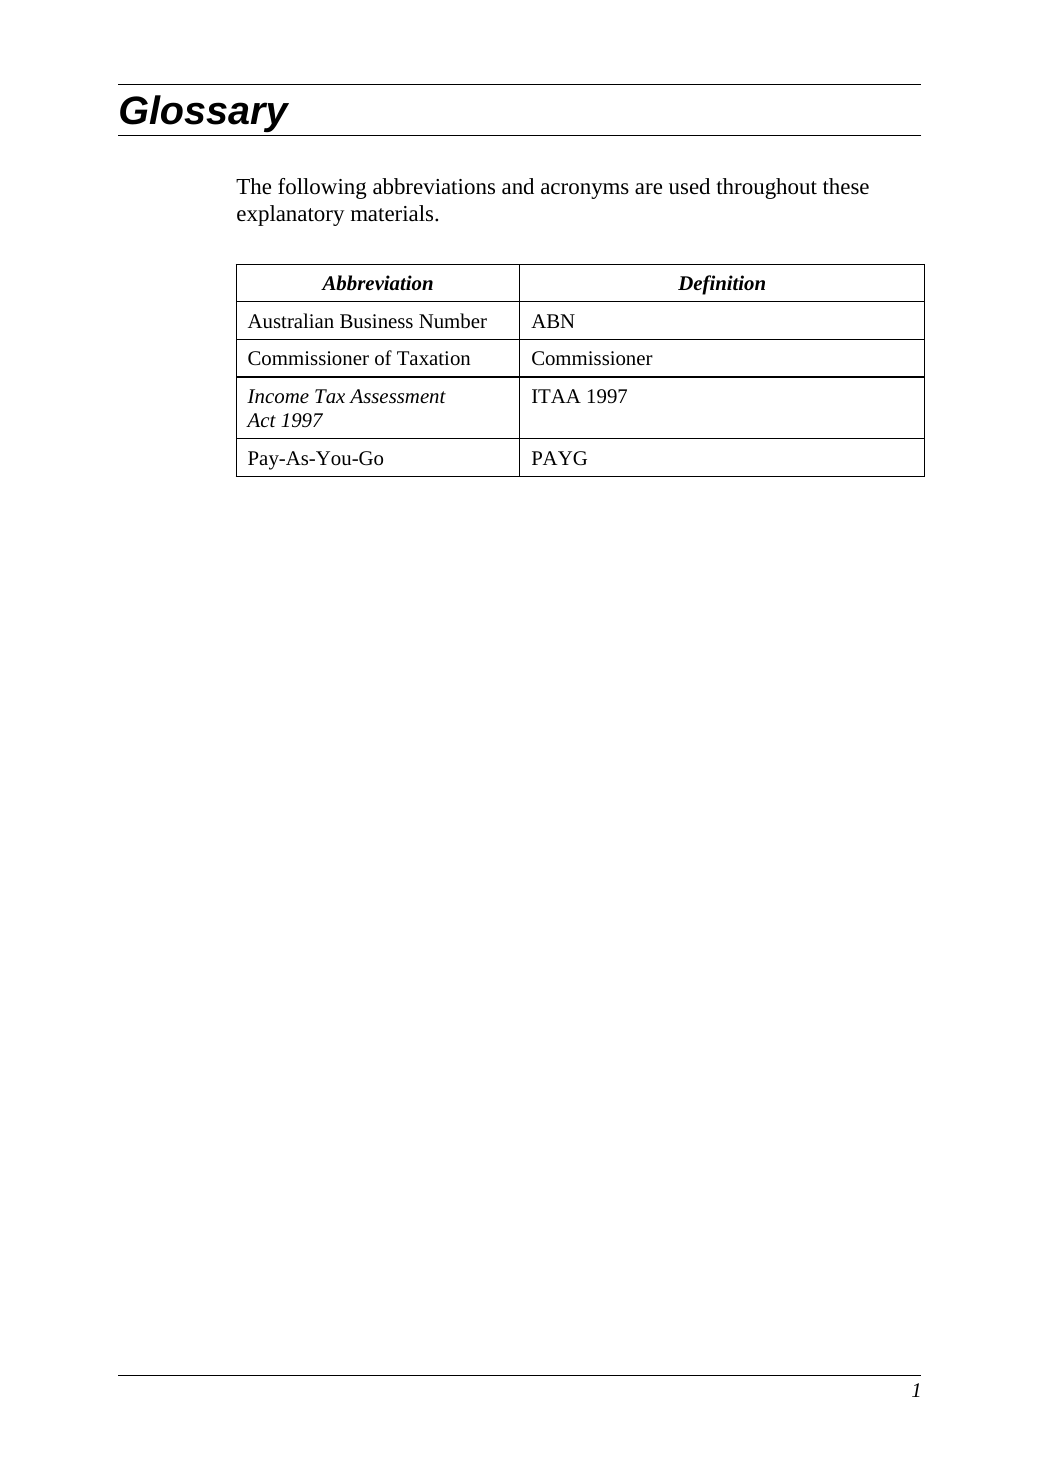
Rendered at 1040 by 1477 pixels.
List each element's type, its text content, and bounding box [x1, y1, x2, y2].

table_cell PAYG [520, 439, 924, 476]
subtitle Glossary [118, 85, 921, 135]
table_cell ABN [520, 302, 924, 339]
table_cell Commissioner [520, 340, 924, 376]
table_cell Pay-As-You-Go [237, 439, 519, 476]
table_cell Income Tax Assessment Act 1997 [237, 378, 519, 438]
table_header Abbreviation [237, 265, 519, 301]
text The following abbreviations and acronyms are used throughout these explanatory materials. [236, 173, 921, 226]
table_header Definition [520, 265, 924, 301]
table_cell Australian Business Number [237, 302, 519, 339]
table_cell ITAA 1997 [520, 378, 924, 438]
table_cell Commissioner of Taxation [237, 340, 519, 376]
